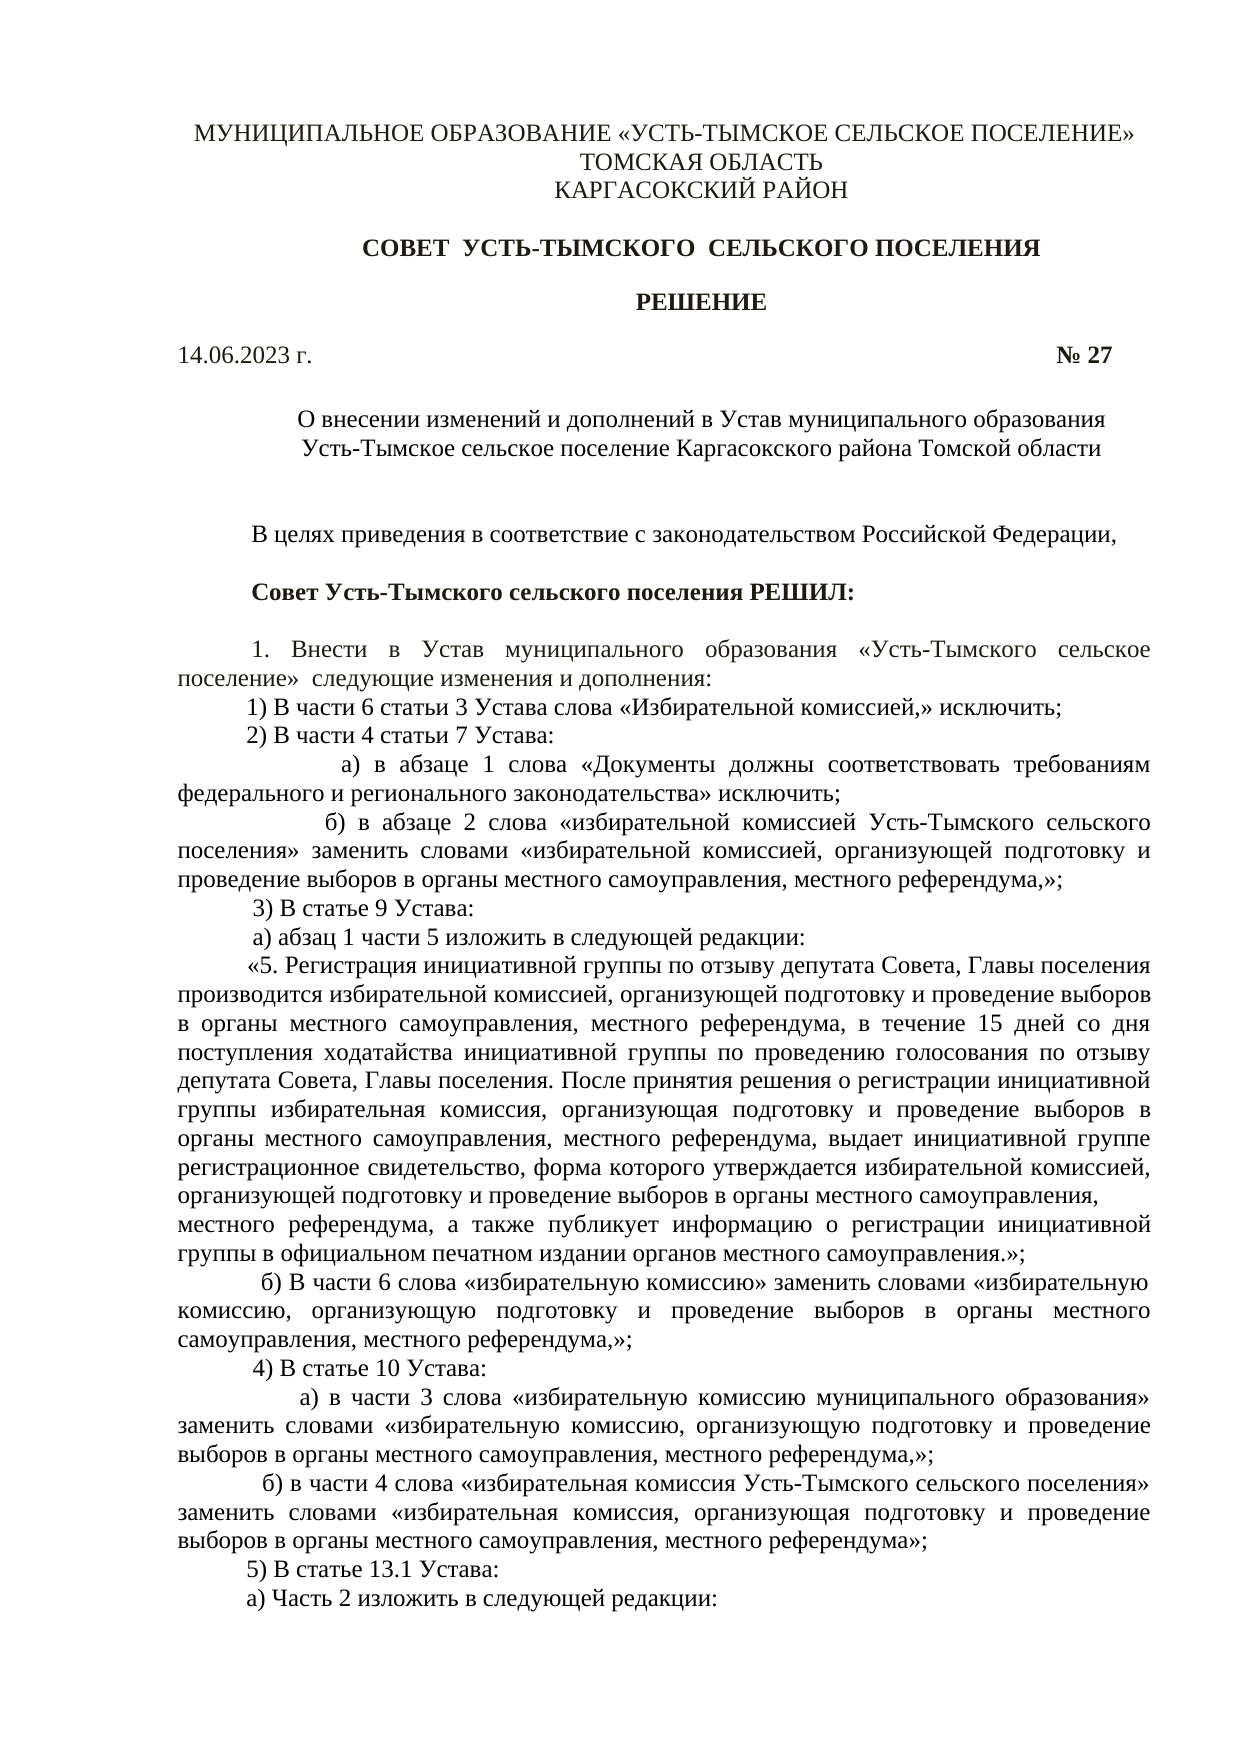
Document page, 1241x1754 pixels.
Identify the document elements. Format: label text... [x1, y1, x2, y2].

text 4) В статье 10 Устава: [177, 1353, 1152, 1382]
text б) в абзаце 2 слова «избирательной комиссией Усть-Тымского сельского поселения» заменить словами «избирательной комиссией, организующей подготовку и проведение выборов в органы местного самоуправления, местного референдума,»; [177, 807, 1152, 893]
text ТОМСКАЯ ОБЛАСТЬ [177, 147, 1152, 176]
text а) в части 3 слова «избирательную комиссию муниципального образования» заменить словами «избирательную комиссию, организующую подготовку и проведение выборов в органы местного самоуправления, местного референдума,»; [177, 1382, 1152, 1468]
text КАРГАСОКСКИЙ РАЙОН [177, 176, 1152, 204]
text 1) В части 6 статьи 3 Устава слова «Избирательной комиссией,» исключить; [177, 692, 1152, 721]
text б) В части 6 слова «избирательную комиссию» заменить словами «избирательную комиссию, организующую подготовку и проведение выборов в органы местного самоуправления, местного референдума,»; [177, 1267, 1152, 1353]
text МУНИЦИПАЛЬНОЕ ОБРАЗОВАНИЕ «УСТЬ-ТЫМСКОЕ СЕЛЬСКОЕ ПОСЕЛЕНИЕ» [177, 118, 1152, 147]
text Усть-Тымское сельское поселение Каргасокского района Томской области [177, 433, 1152, 462]
text а) в абзаце 1 слова «Документы должны соответствовать требованиям федерального и регионального законодательства» исключить; [177, 749, 1152, 807]
text СОВЕТ УСТЬ-ТЫМСКОГО СЕЛЬСКОГО ПОСЕЛЕНИЯ [177, 233, 1152, 262]
text местного референдума, а также публикует информацию о регистрации инициативной группы в официальном печатном издании органов местного самоуправления.»; [177, 1209, 1152, 1267]
text 1. Внести в Устав муниципального образования «Усть-Тымского сельское поселение» следующие изменения и дополнения: [177, 634, 1152, 692]
text В целях приведения в соответствие с законодательством Российской Федерации, [177, 519, 1152, 548]
text а) Часть 2 изложить в следующей редакции: [177, 1583, 1152, 1612]
text а) абзац 1 части 5 изложить в следующей редакции: [177, 922, 1152, 951]
text 2) В части 4 статьи 7 Устава: [177, 721, 1152, 749]
text 3) В статье 9 Устава: [177, 893, 1152, 922]
text 5) В статье 13.1 Устава: [177, 1554, 1152, 1583]
text «5. Регистрация инициативной группы по отзыву депутата Совета, Главы поселения производится избирательной комиссией, организующей подготовку и проведение выборов в органы местного самоуправления, местного референдума, в течение 15 дней со дня поступления ходатайства инициативной группы по проведению голосования по отзыву депутата Совета, Главы поселения. После принятия решения о регистрации инициативной группы избирательная комиссия, организующая подготовку и проведение выборов в органы местного самоуправления, местного референдума, выдает инициативной группе регистрационное свидетельство, форма которого утверждается избирательной комиссией, организующей подготовку и проведение выборов в органы местного самоуправления, [177, 951, 1152, 1209]
text б) в части 4 слова «избирательная комиссия Усть-Тымского сельского поселения» заменить словами «избирательная комиссия, организующая подготовку и проведение выборов в органы местного самоуправления, местного референдума»; [177, 1468, 1152, 1554]
subtitle РЕШЕНИЕ [177, 287, 1152, 316]
text Совет Усть-Тымского сельского поселения РЕШИЛ: [177, 577, 1152, 606]
text О внесении изменений и дополнений в Устав муниципального образования [177, 404, 1152, 433]
subtitle 14.06.2023 г. № 27 [177, 341, 1152, 369]
